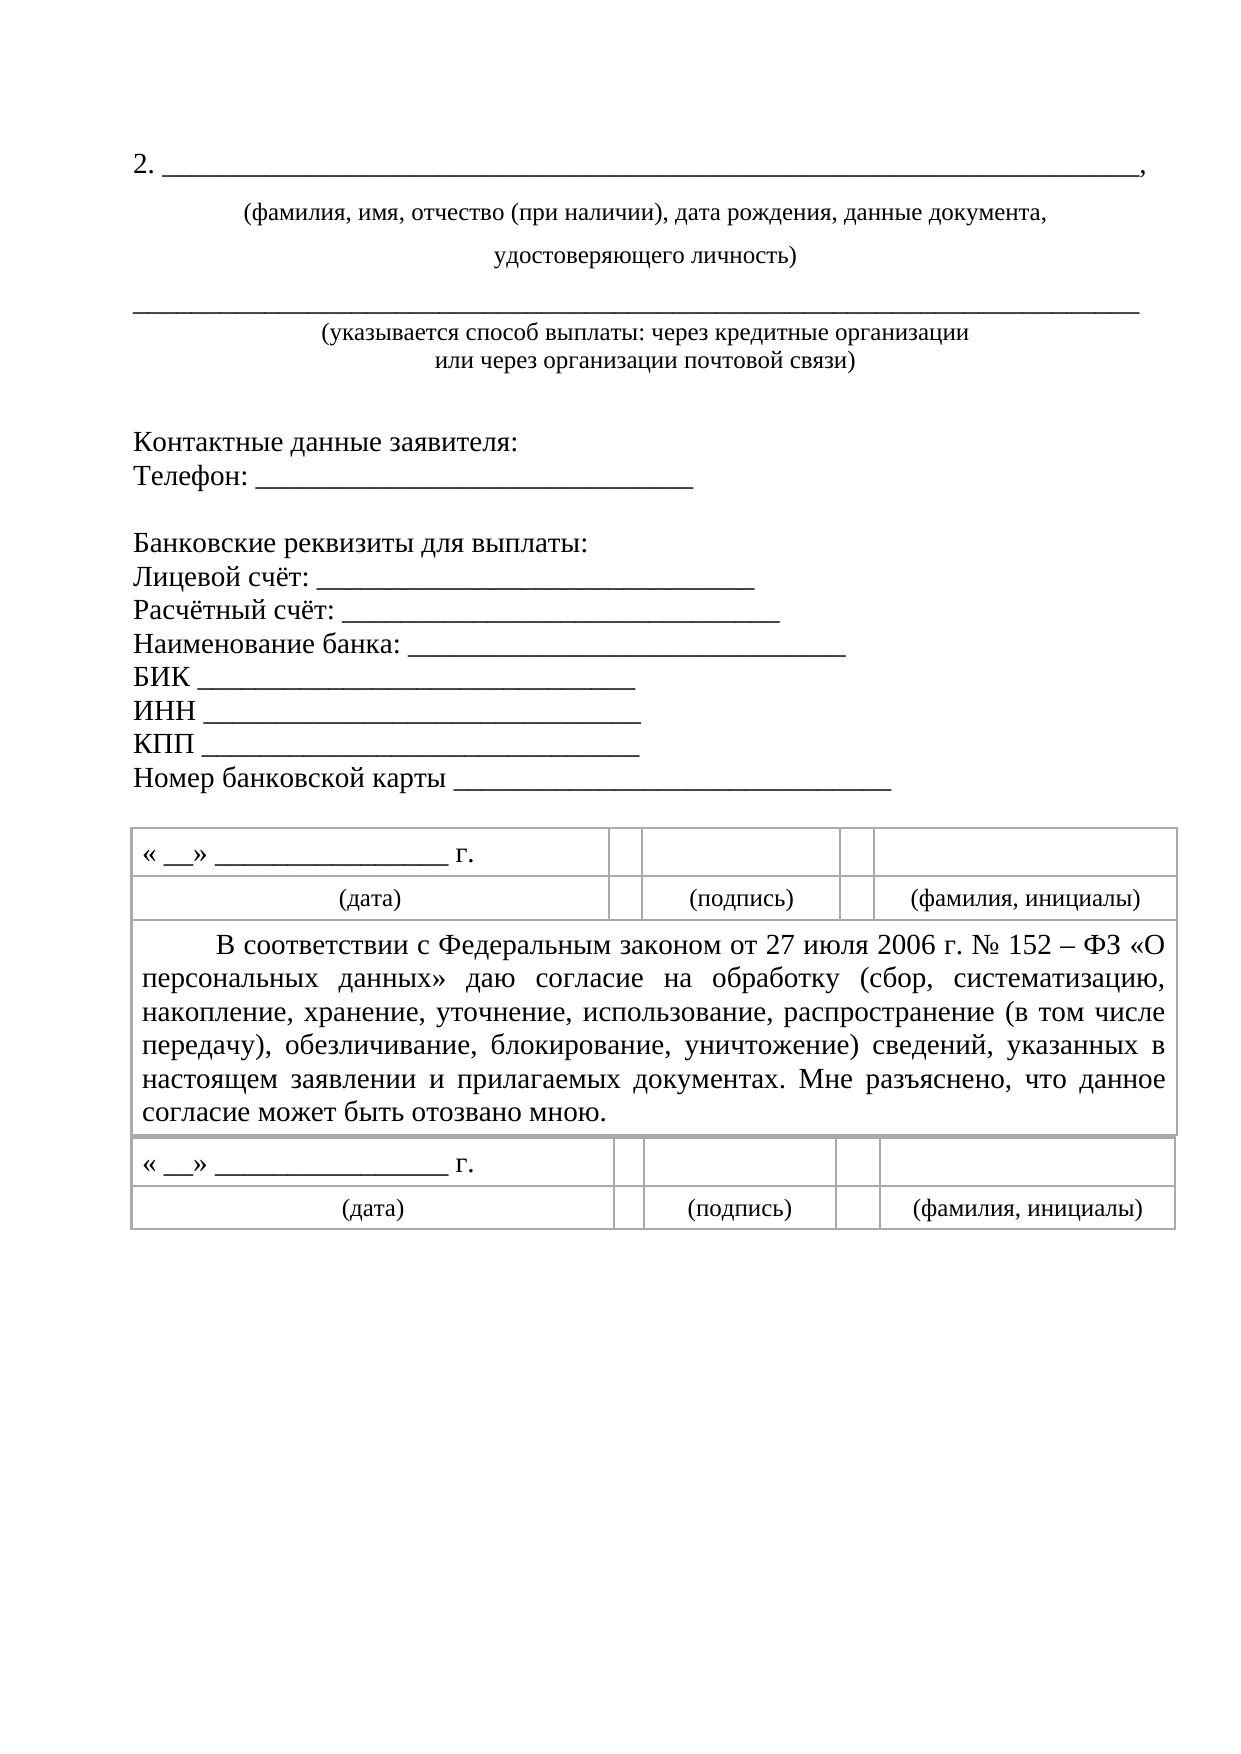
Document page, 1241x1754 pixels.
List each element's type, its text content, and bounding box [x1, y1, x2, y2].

table_cell (фамилия, инициалы) [875, 877, 1176, 918]
text Контактные данные заявителя: [133, 424, 1157, 458]
text Телефон: ______________________________ [133, 458, 1157, 492]
text Банковские реквизиты для выплаты: [133, 525, 1157, 559]
text 2. ___________________________________________________________________, [133, 147, 1157, 180]
table_cell [841, 877, 873, 918]
table_cell [610, 877, 641, 918]
table_header « __» ________________ г. [133, 1139, 613, 1184]
text ИНН ______________________________ [133, 693, 1157, 726]
table_cell [615, 1187, 643, 1228]
table_header [881, 1139, 1174, 1184]
table_header [841, 829, 873, 875]
text Лицевой счёт: ______________________________ [133, 559, 1157, 592]
text Расчётный счёт: ______________________________ [133, 592, 1157, 626]
table_cell [837, 1187, 879, 1228]
table_header [610, 829, 641, 875]
text Наименование банка: ______________________________ [133, 626, 1157, 659]
text удостоверяющего личность) [133, 240, 1157, 269]
table_header [643, 829, 839, 875]
text БИК ______________________________ [133, 659, 1157, 693]
text _____________________________________________________________________ [133, 283, 1157, 317]
table_cell (фамилия, инициалы) [881, 1187, 1174, 1228]
text Номер банковской карты ______________________________ [133, 760, 1157, 793]
table_cell (подпись) [645, 1187, 835, 1228]
table_header [837, 1139, 879, 1184]
text или через организации почтовой связи) [133, 345, 1157, 374]
table_cell (дата) [133, 1187, 613, 1228]
text (указывается способ выплаты: через кредитные организации [133, 317, 1157, 345]
table_header [615, 1139, 643, 1184]
table_header [645, 1139, 835, 1184]
table_cell (подпись) [643, 877, 839, 918]
table_header « __» ________________ г. [133, 829, 608, 875]
text КПП ______________________________ [133, 726, 1157, 760]
table_cell (дата) [133, 877, 608, 918]
table_cell В соответствии с Федеральным законом от 27 июля 2006 г. № 152 – ФЗ «О персональных данных» даю согласие на обработку (сбор, систематизацию, накопление, хранение, уточнение, использование, распространение (в том числе передачу), обезличивание, блокирование, уничтожение) сведений, указанных в настоящем заявлении и прилагаемых документах. Мне разъяснено, что данное согласие может быть отозвано мною. [133, 921, 1176, 1134]
table_header [875, 829, 1176, 875]
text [133, 197, 1157, 226]
